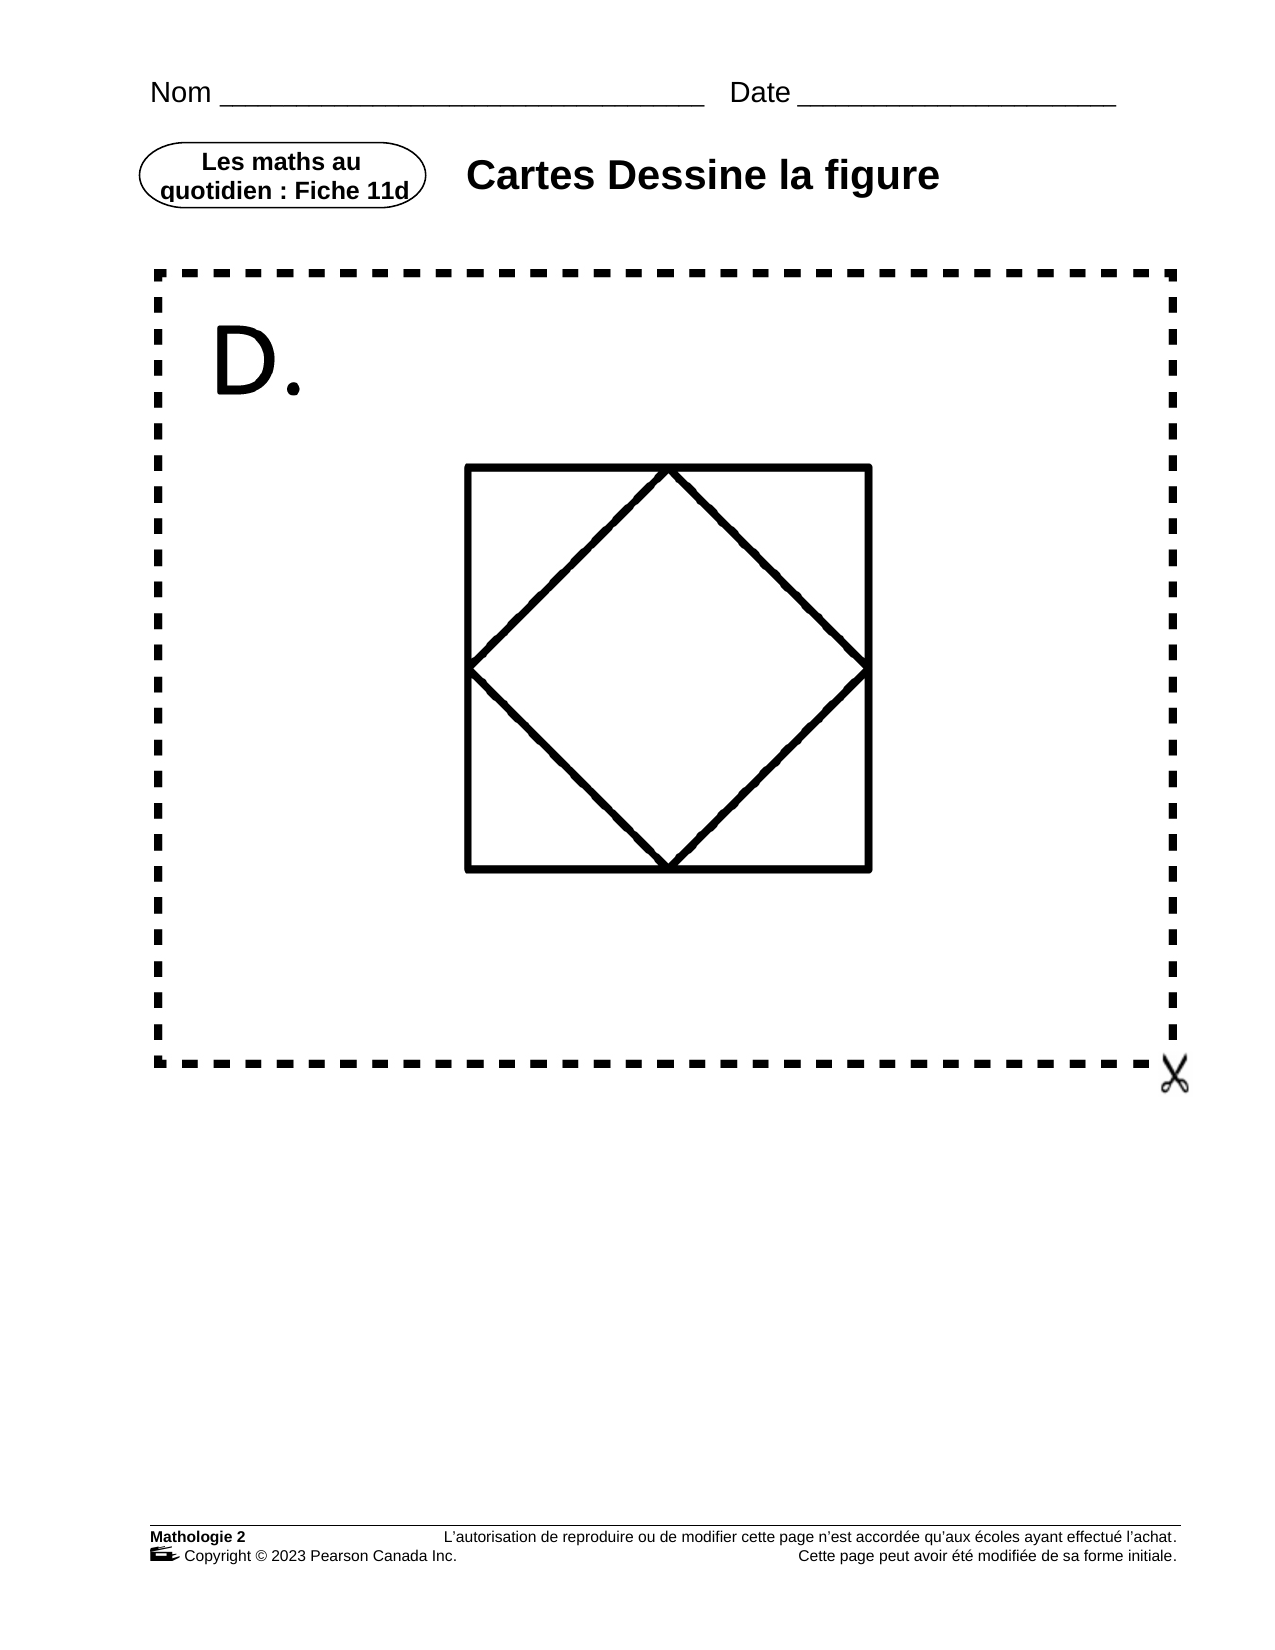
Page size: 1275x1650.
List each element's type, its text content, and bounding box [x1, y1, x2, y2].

text Cartes Dessine la figure [412, 150, 1181, 198]
picture [150, 1546, 180, 1561]
picture [150, 266, 1180, 1071]
picture [1159, 1052, 1192, 1096]
